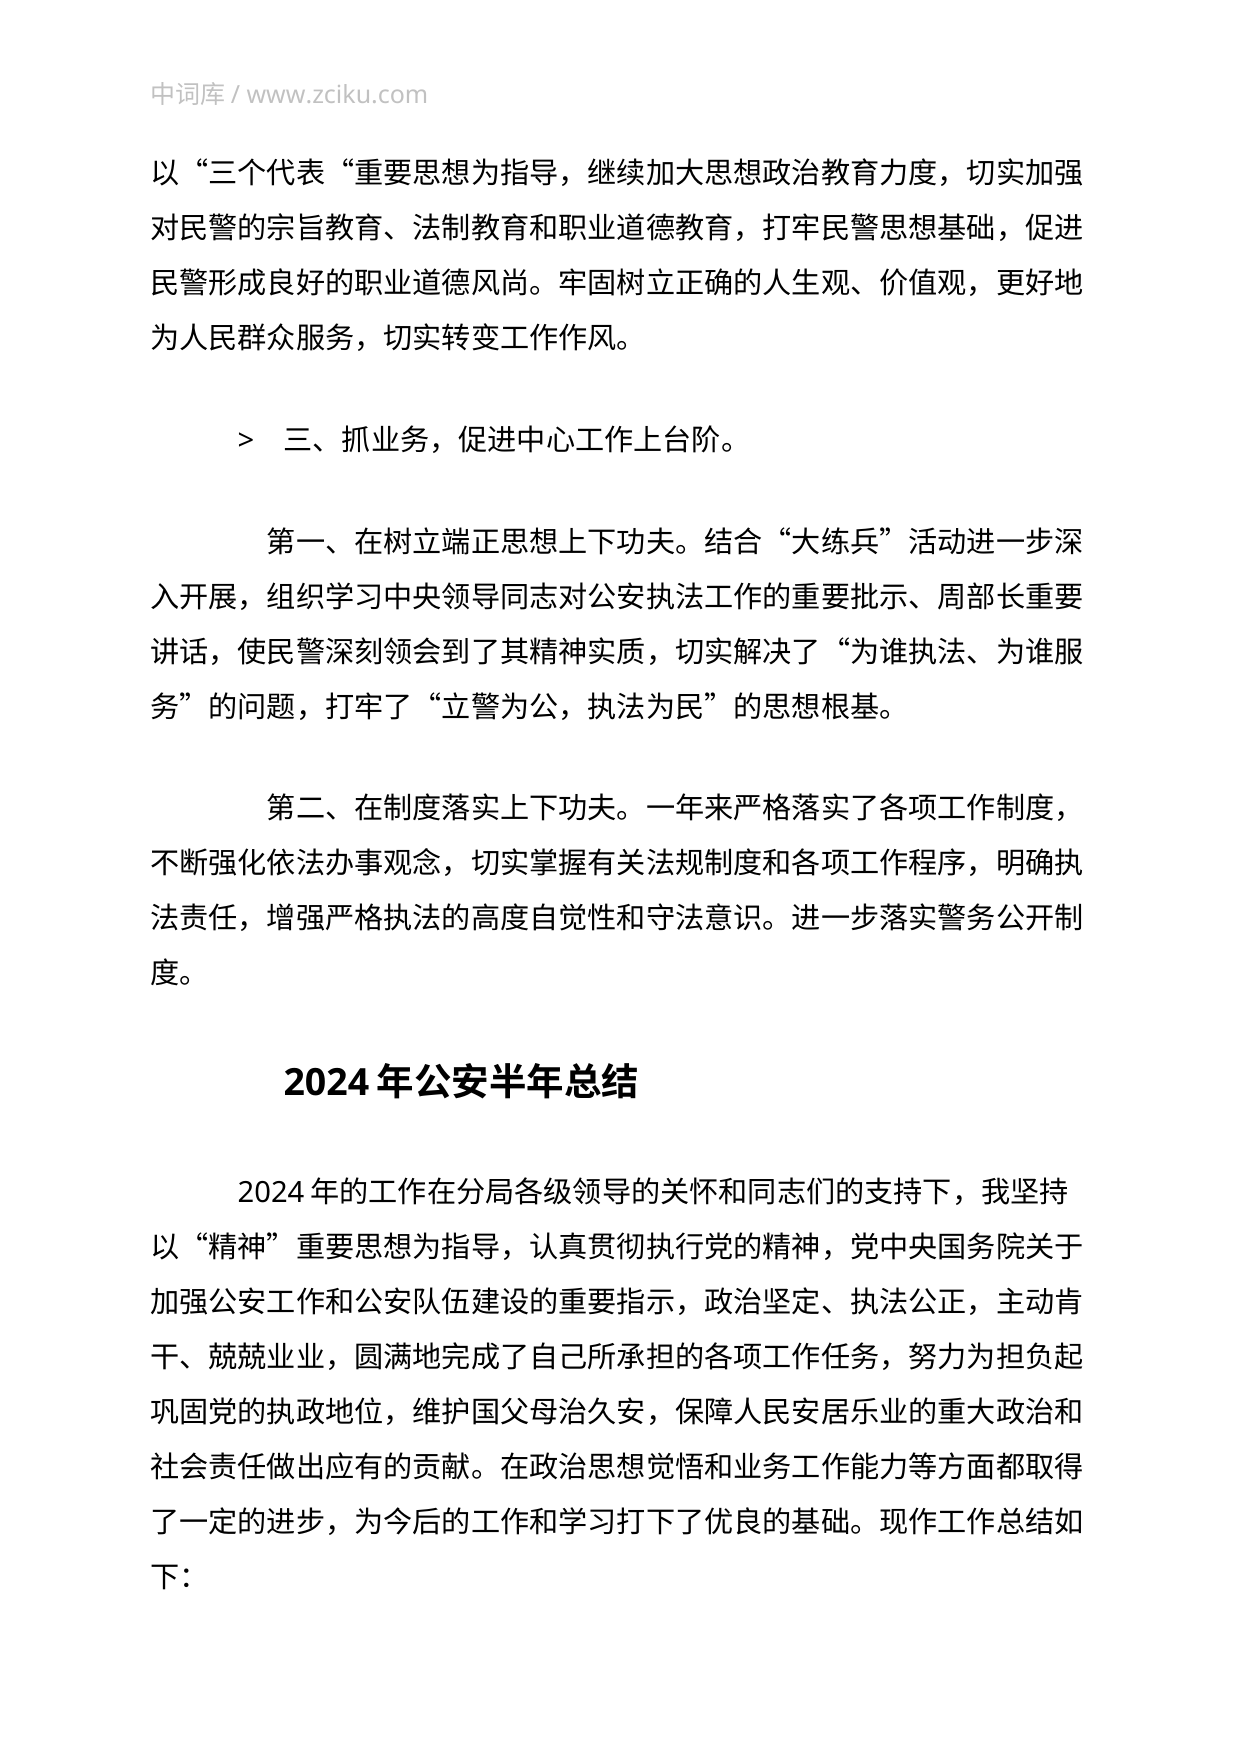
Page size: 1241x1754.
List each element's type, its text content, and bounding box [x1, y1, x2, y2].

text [150, 150, 1090, 357]
text 第一、在树立端正思想上下功夫。结合“大练兵”活动进一步深入开展，组织学习中央领导同志对公安执法工作的重要批示、周部长重要讲话，使民警深刻领会到了其精神实质，切实解决了“为谁执法、为谁服务”的问题，打牢了“立警为公，执法为民”的思想根基。 [150, 518, 1090, 725]
text > 三、抓业务，促进中心工作上台阶。 [150, 416, 1090, 459]
text 2024年的工作在分局各级领导的关怀和同志们的支持下，我坚持以“精神”重要思想为指导，认真贯彻执行党的精神，党中央国务院关于加强公安工作和公安队伍建设的重要指示，政治坚定、执法公正，主动肯干、兢兢业业，圆满地完成了自己所承担的各项工作任务，努力为担负起巩固党的执政地位，维护国父母治久安，保障人民安居乐业的重大政治和社会责任做出应有的贡献。在政治思想觉悟和业务工作能力等方面都取得了一定的进步，为今后的工作和学习打下了优良的基础。现作工作总结如下： [150, 1169, 1090, 1596]
text 2024年公安半年总结 [150, 1051, 1090, 1106]
text 第二、在制度落实上下功夫。一年来严格落实了各项工作制度，不断强化依法办事观念，切实掌握有关法规制度和各项工作程序，明确执法责任，增强严格执法的高度自觉性和守法意识。进一步落实警务公开制度。 [150, 785, 1090, 992]
